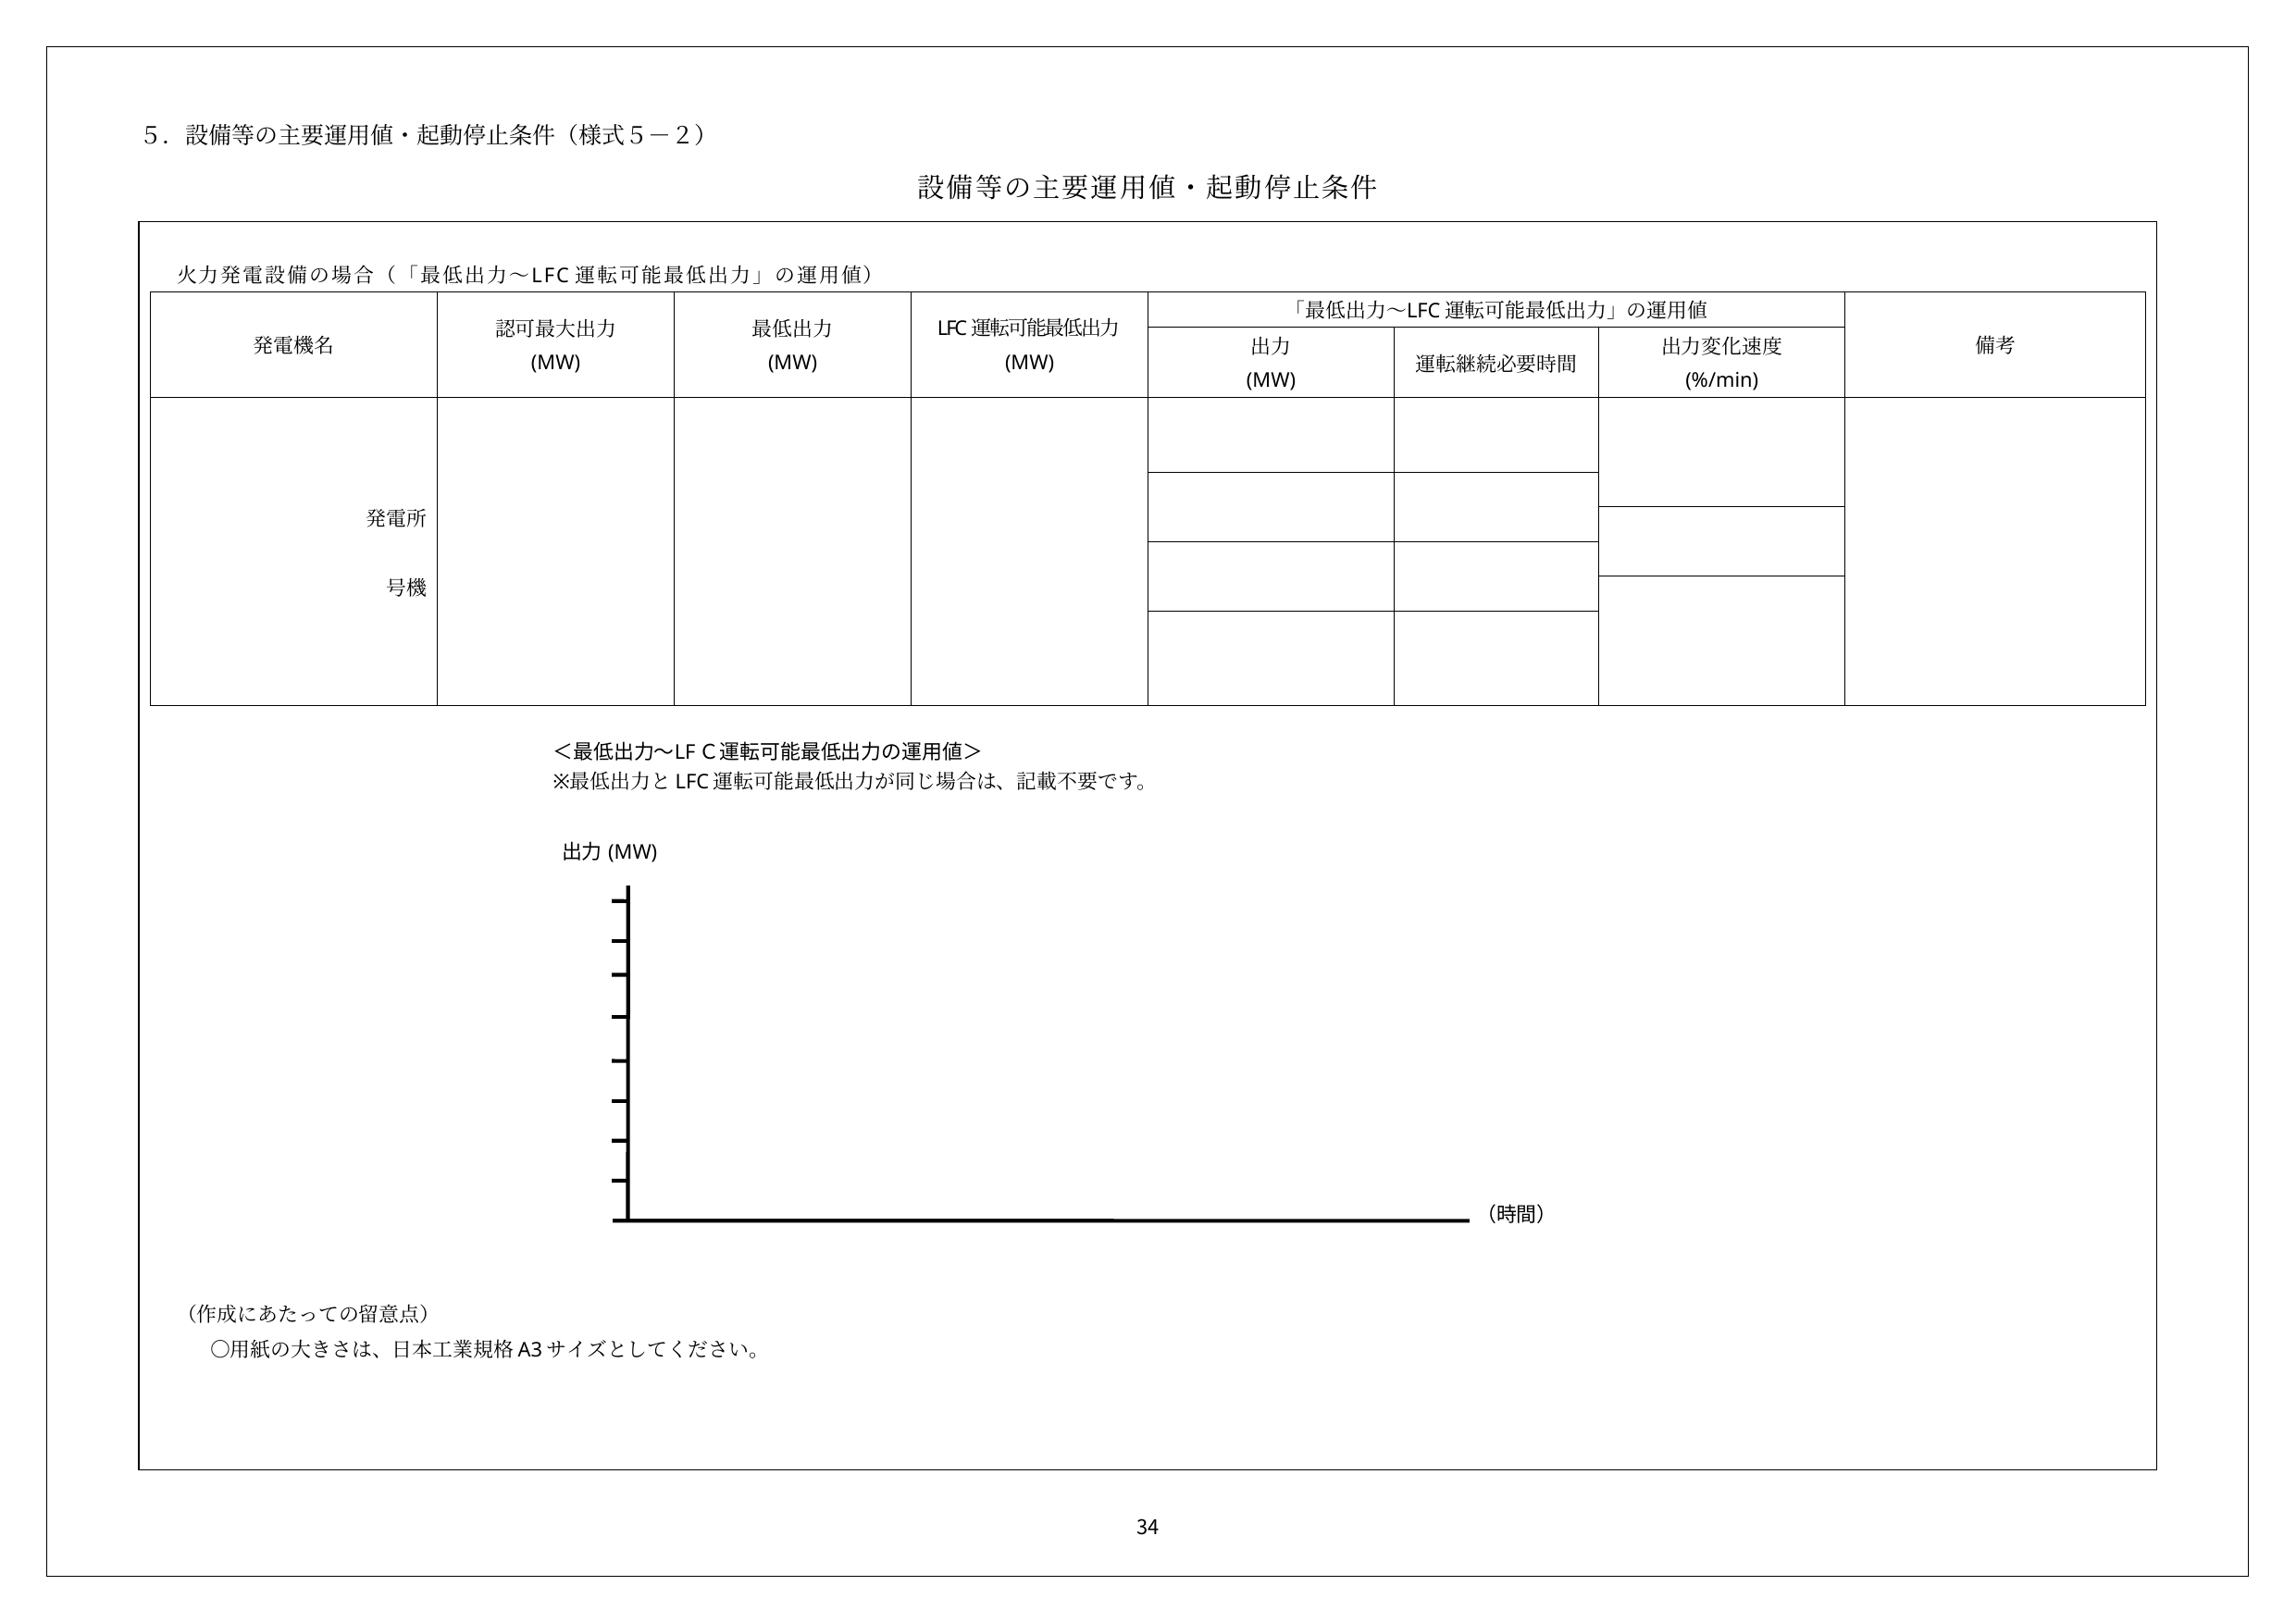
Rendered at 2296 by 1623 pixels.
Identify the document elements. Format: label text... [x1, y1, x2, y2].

table_header 設備等の主要運用値・起動停止条件 [139, 152, 2157, 220]
text ５．設備等の主要運用値・起動停止条件（様式５－２） [139, 117, 2156, 151]
table_cell 火力発電設備の場合（「最低出力～LFC運転可能最低出力」の運用値） （作成にあたっての留意点） ○用紙の大きさは、日本工業規格A3サイズとしてください。 [140, 222, 2156, 1469]
